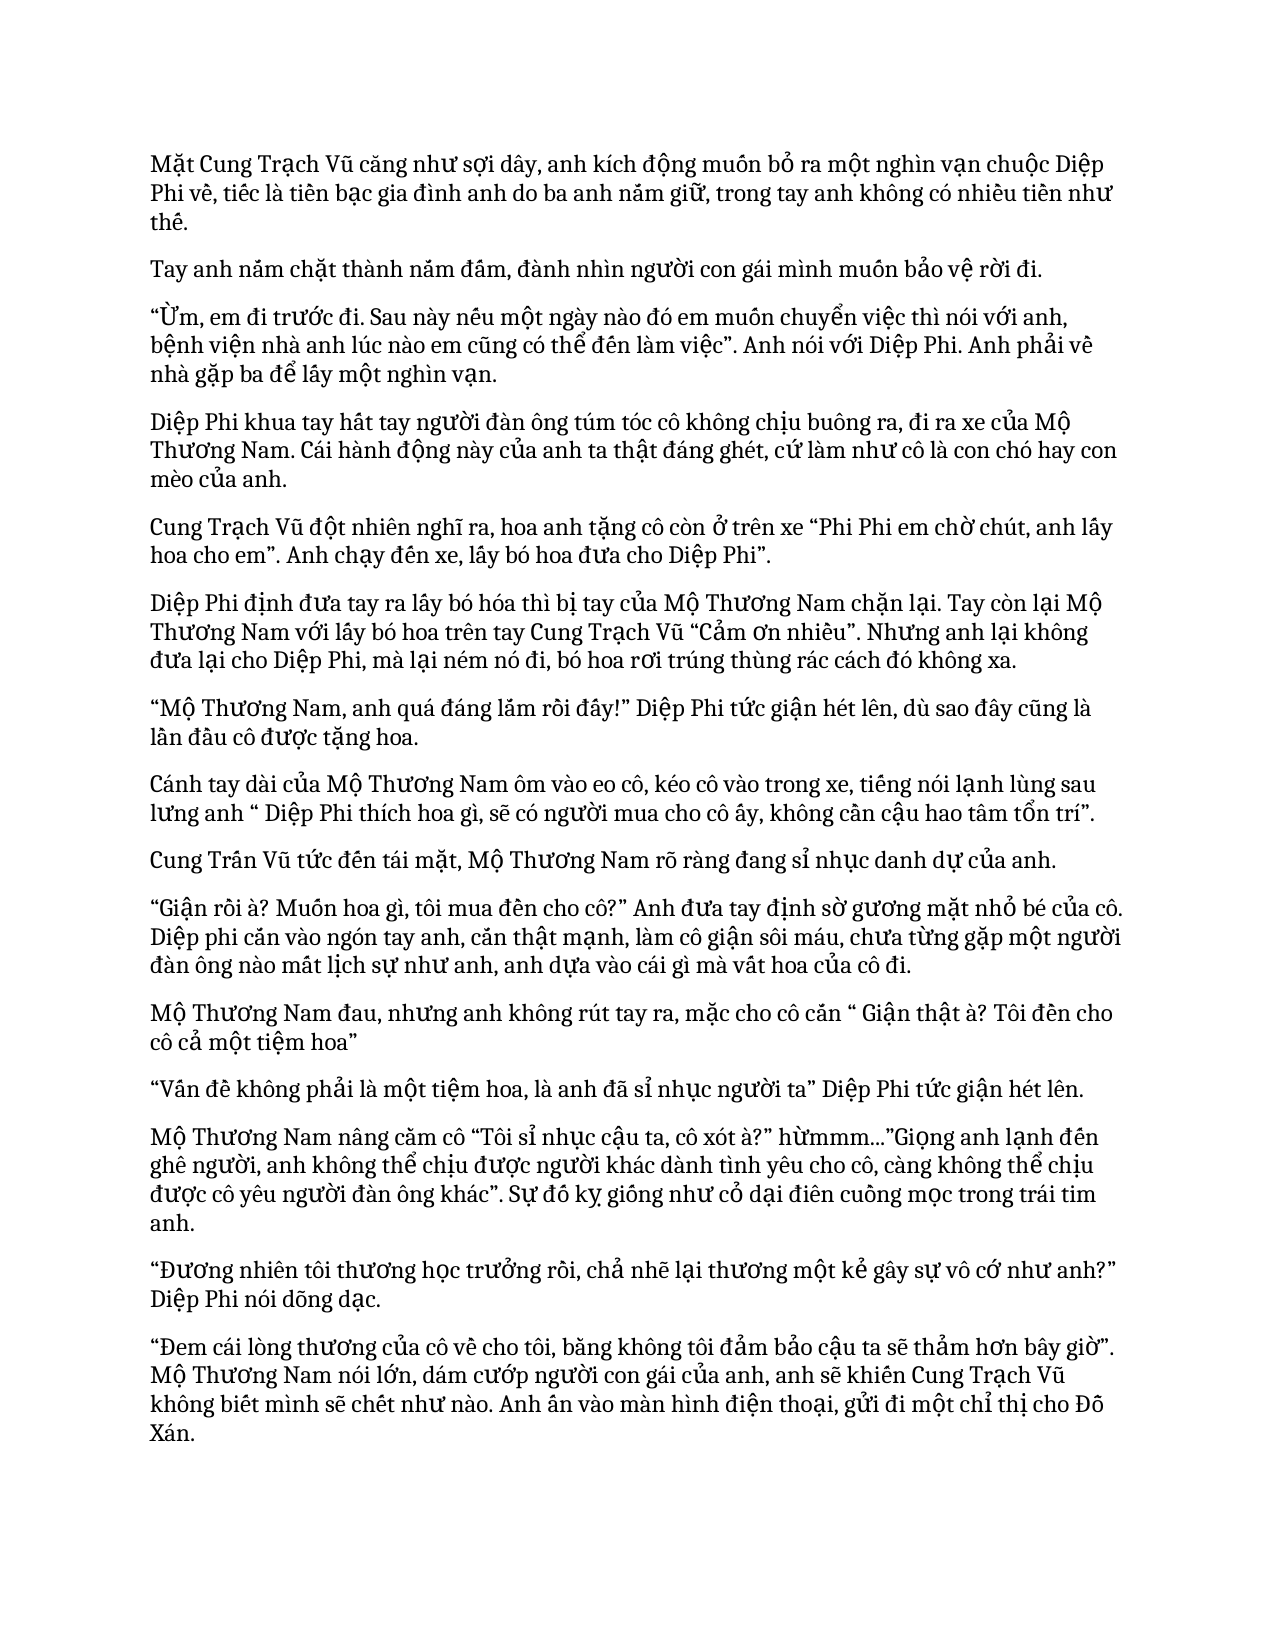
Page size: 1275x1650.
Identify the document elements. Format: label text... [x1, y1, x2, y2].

text Cánh tay dài của Mộ Thương Nam ôm vào eo cô, kéo cô vào trong xe, tiếng nói lạnh lùng sau lưng anh “ Diệp Phi thích hoa gì, sẽ có người mua cho cô ấy, không cần cậu hao tâm tổn trí”. [150, 770, 1125, 827]
text “Vấn đề không phải là một tiệm hoa, là anh đã sỉ nhục người ta” Diệp Phi tức giận hét lên. [150, 1075, 1125, 1104]
text Mộ Thương Nam đau, nhưng anh không rút tay ra, mặc cho cô cắn “ Giận thật à? Tôi đền cho cô cả một tiệm hoa” [150, 999, 1125, 1056]
text “Mộ Thương Nam, anh quá đáng lắm rồi đấy!” Diệp Phi tức giận hét lên, dù sao đây cũng là lần đầu cô được tặng hoa. [150, 694, 1125, 751]
text “Đương nhiên tôi thương học trưởng rồi, chả nhẽ lại thương một kẻ gây sự vô cớ như anh?” Diệp Phi nói dõng dạc. [150, 1256, 1125, 1314]
text Mặt Cung Trạch Vũ căng như sợi dây, anh kích động muốn bỏ ra một nghìn vạn chuộc Diệp Phi về, tiếc là tiền bạc gia đình anh do ba anh nắm giữ, trong tay anh không có nhiều tiền như thế. [150, 150, 1125, 236]
text “Đem cái lòng thương của cô về cho tôi, bằng không tôi đảm bảo cậu ta sẽ thảm hơn bây giờ”. Mộ Thương Nam nói lớn, dám cướp người con gái của anh, anh sẽ khiến Cung Trạch Vũ không biết mình sẽ chết như nào. Anh ấn vào màn hình điện thoại, gửi đi một chỉ thị cho Đỗ Xán. [150, 1332, 1125, 1447]
text Cung Trạch Vũ đột nhiên nghĩ ra, hoa anh tặng cô còn ở trên xe “Phi Phi em chờ chút, anh lấy hoa cho em”. Anh chạy đến xe, lấy bó hoa đưa cho Diệp Phi”. [150, 512, 1125, 570]
text Diệp Phi định đưa tay ra lấy bó hóa thì bị tay của Mộ Thương Nam chặn lại. Tay còn lại Mộ Thương Nam với lấy bó hoa trên tay Cung Trạch Vũ “Cảm ơn nhiều”. Nhưng anh lại không đưa lại cho Diệp Phi, mà lại ném nó đi, bó hoa rơi trúng thùng rác cách đó không xa. [150, 589, 1125, 675]
text “Ừm, em đi trước đi. Sau này nếu một ngày nào đó em muốn chuyển việc thì nói với anh, bệnh viện nhà anh lúc nào em cũng có thể đến làm việc”. Anh nói với Diệp Phi. Anh phải về nhà gặp ba để lấy một nghìn vạn. [150, 302, 1125, 389]
text Mộ Thương Nam nâng cằm cô “Tôi sỉ nhục cậu ta, cô xót à?” hừmmm...”Giọng anh lạnh đến ghê người, anh không thể chịu được người khác dành tình yêu cho cô, càng không thể chịu được cô yêu người đàn ông khác”. Sự đố kỵ giống như cỏ dại điên cuồng mọc trong trái tim anh. [150, 1122, 1125, 1237]
text Cung Trấn Vũ tức đến tái mặt, Mộ Thương Nam rõ ràng đang sỉ nhục danh dự của anh. [150, 846, 1125, 875]
text Tay anh nắm chặt thành nắm đấm, đành nhìn người con gái mình muốn bảo vệ rời đi. [150, 255, 1125, 284]
text Diệp Phi khua tay hất tay người đàn ông túm tóc cô không chịu buông ra, đi ra xe của Mộ Thương Nam. Cái hành động này của anh ta thật đáng ghét, cứ làm như cô là con chó hay con mèo của anh. [150, 407, 1125, 494]
text “Giận rồi à? Muốn hoa gì, tôi mua đền cho cô?” Anh đưa tay định sờ gương mặt nhỏ bé của cô. Diệp phi cắn vào ngón tay anh, cắn thật mạnh, làm cô giận sôi máu, chưa từng gặp một người đàn ông nào mất lịch sự như anh, anh dựa vào cái gì mà vất hoa của cô đi. [150, 894, 1125, 980]
